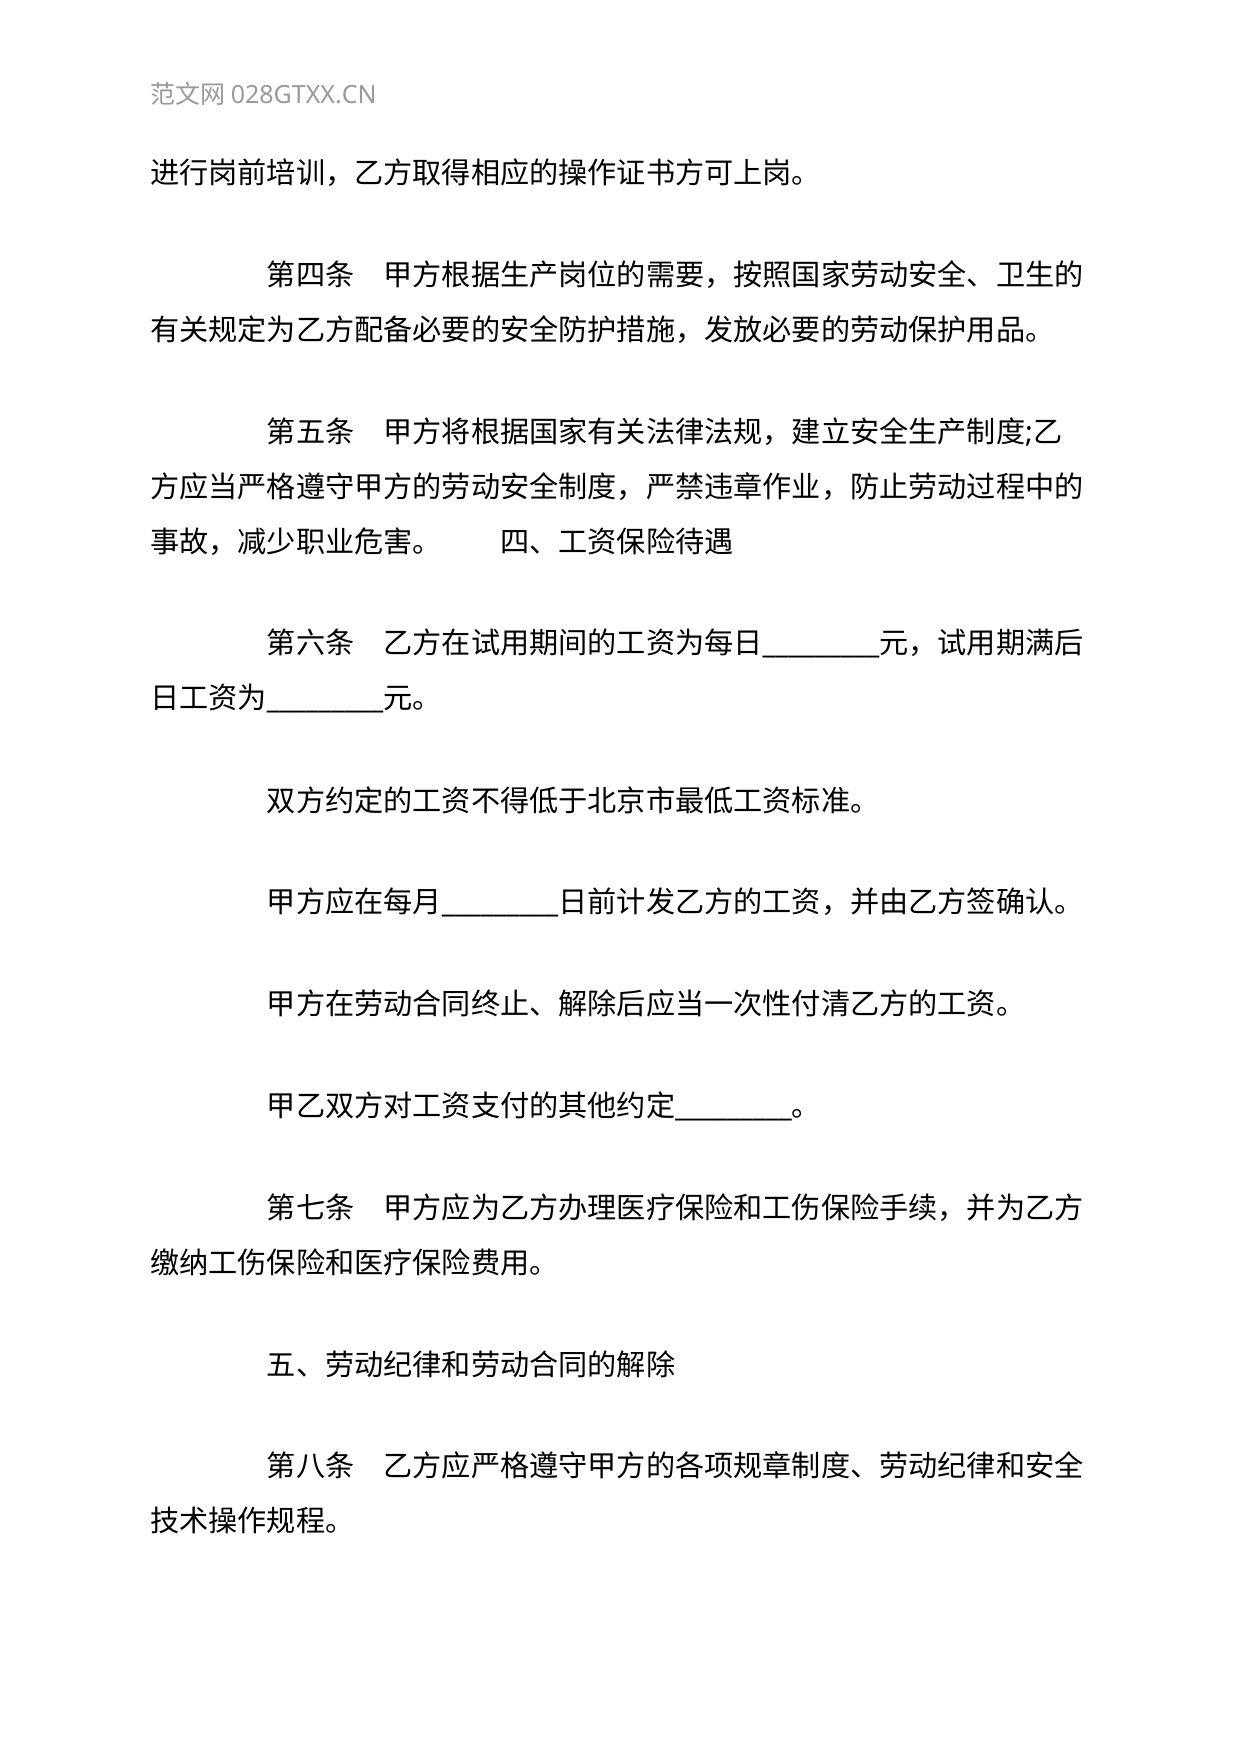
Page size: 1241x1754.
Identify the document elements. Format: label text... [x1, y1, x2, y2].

text 甲乙双方对工资支付的其他约定_________。 [150, 1083, 1090, 1125]
text 双方约定的工资不得低于北京市最低工资标准。 [150, 777, 1090, 819]
text 甲方在劳动合同终止、解除后应当一次性付清乙方的工资。 [150, 981, 1090, 1023]
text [150, 150, 1090, 192]
text 第六条 乙方在试用期间的工资为每日_________元，试用期满后日工资为_________元。 [150, 620, 1090, 717]
text 第八条 乙方应严格遵守甲方的各项规章制度、劳动纪律和安全技术操作规程。 [150, 1443, 1090, 1540]
text 甲方应在每月_________日前计发乙方的工资，并由乙方签确认。 [150, 879, 1090, 921]
text 第七条 甲方应为乙方办理医疗保险和工伤保险手续，并为乙方缴纳工伤保险和医疗保险费用。 [150, 1184, 1090, 1282]
text 五、劳动纪律和劳动合同的解除 [150, 1341, 1090, 1383]
text 第五条 甲方将根据国家有关法律法规，建立安全生产制度;乙方应当严格遵守甲方的劳动安全制度，严禁违章作业，防止劳动过程中的事故，减少职业危害。 四、工资保险待遇 [150, 408, 1090, 561]
text 第四条 甲方根据生产岗位的需要，按照国家劳动安全、卫生的有关规定为乙方配备必要的安全防护措施，发放必要的劳动保护用品。 [150, 252, 1090, 349]
